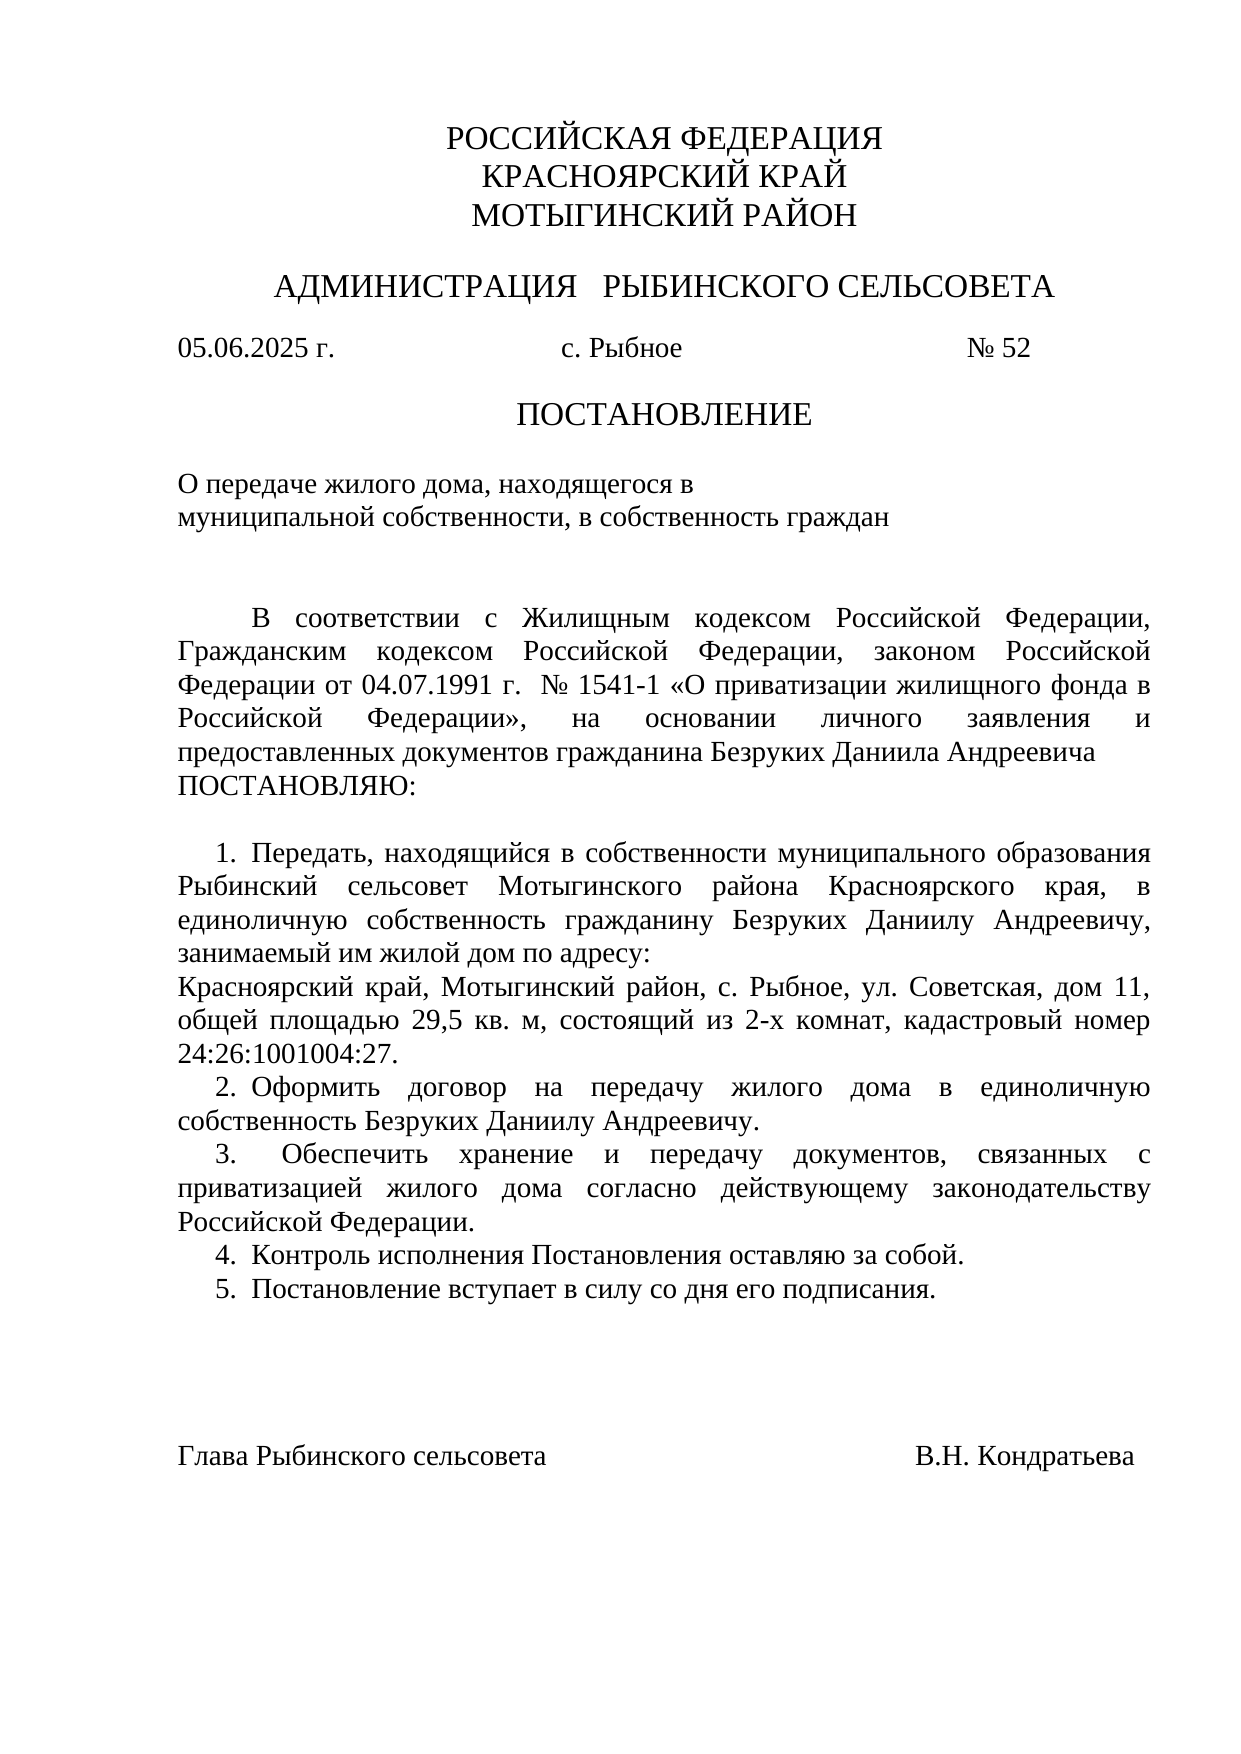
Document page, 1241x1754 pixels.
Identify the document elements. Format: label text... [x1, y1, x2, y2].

text КРАСНОЯРСКИЙ КРАЙ [177, 156, 1152, 195]
list Обеспечить хранение и передачу документов, связанных с приватизацией жилого дома согласно действующему законодательству Российской Федерации. [177, 1137, 1152, 1237]
text Красноярский край, Мотыгинский район, с. Рыбное, ул. Советская, дом 11, общей площадью 29,5 кв. м, состоящий из 2-х комнат, кадастровый номер 24:26:1001004:27. [177, 969, 1152, 1069]
text МОТЫГИНСКИЙ РАЙОН [177, 195, 1152, 233]
text РОССИЙСКАЯ ФЕДЕРАЦИЯ [177, 118, 1152, 156]
text муниципальной собственности, в собственность граждан [177, 499, 1152, 533]
text О передаче жилого дома, находящегося в [177, 466, 1152, 499]
text ПОСТАНОВЛЕНИЕ [177, 394, 1152, 432]
text В соответствии с Жилищным кодексом Российской Федерации, Гражданским кодексом Российской Федерации, законом Российской Федерации от 04.07.1991 г. № 1541-1 «О приватизации жилищного фонда в Российской Федерации», на основании личного заявления и предоставленных документов гражданина Безруких Даниила Андреевича [177, 600, 1152, 768]
subtitle 05.06.2025 г. с. Рыбное № 52 [177, 330, 1152, 363]
subtitle АДМИНИСТРАЦИЯ РЫБИНСКОГО СЕЛЬСОВЕТА [177, 267, 1152, 305]
text Глава Рыбинского сельсовета В.Н. Кондратьева [177, 1438, 1152, 1472]
list Контроль исполнения Постановления оставляю за собой. [177, 1237, 1152, 1271]
list Передать, находящийся в собственности муниципального образования Рыбинский сельсовет Мотыгинского района Красноярского края, в единоличную собственность гражданину Безруких Даниилу Андреевичу, занимаемый им жилой дом по адресу: [177, 835, 1152, 969]
list Постановление вступает в силу со дня его подписания. [177, 1271, 1152, 1304]
text ПОСТАНОВЛЯЮ: [177, 768, 1152, 801]
list Оформить договор на передачу жилого дома в единоличную собственность Безруких Даниилу Андреевичу. [177, 1069, 1152, 1137]
